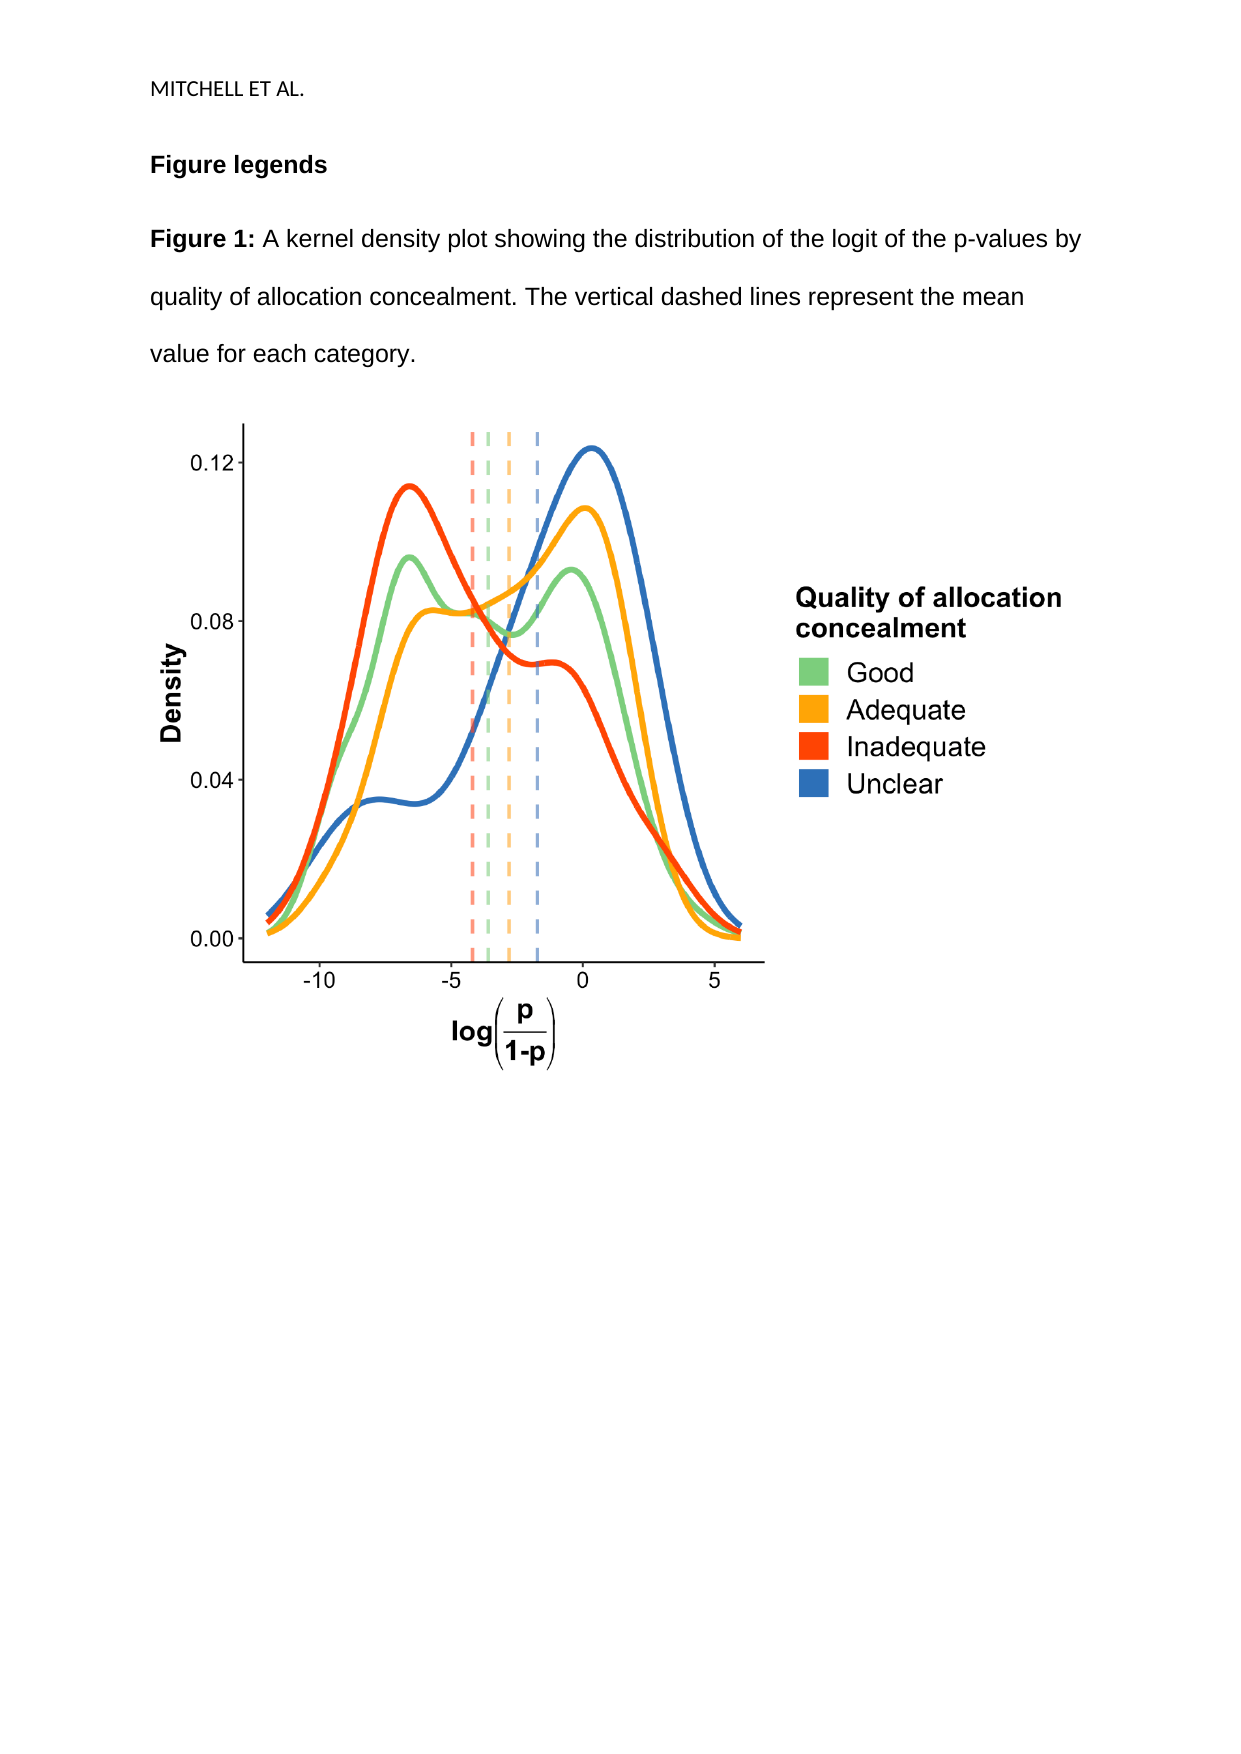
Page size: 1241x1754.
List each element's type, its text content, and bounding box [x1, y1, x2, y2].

text Figure 1: A kernel density plot showing the distribution of the logit of the p-values by quality of allocation concealment. The vertical dashed lines represent the mean value for each category. [150, 224, 1090, 368]
text Figure legends [150, 150, 1090, 179]
picture [150, 413, 1091, 1085]
